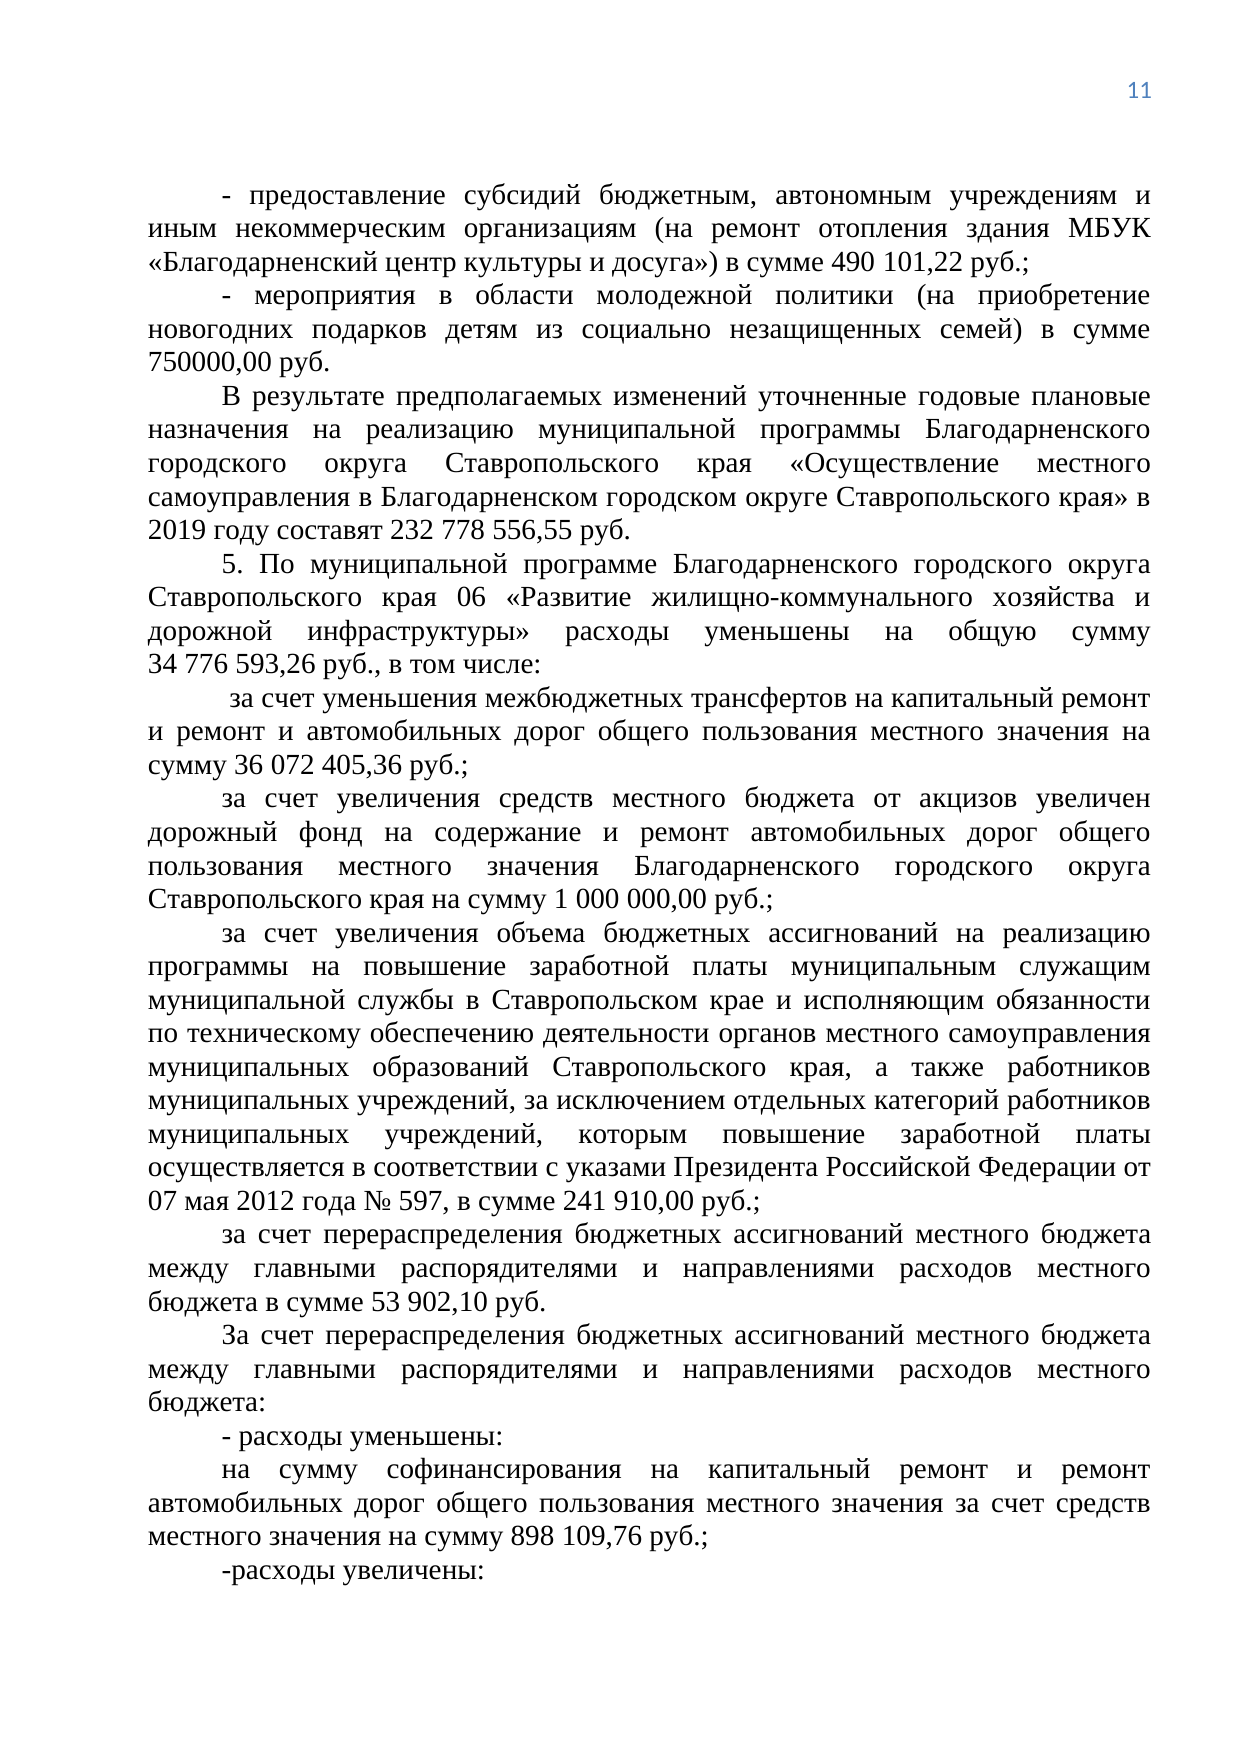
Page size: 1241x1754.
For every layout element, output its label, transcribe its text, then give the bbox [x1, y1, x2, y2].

text - мероприятия в области молодежной политики (на приобретение новогодних подарков детям из социально незащищенных семей) в сумме 750000,00 руб. [148, 277, 1152, 378]
text 5. По муниципальной программе Благодарненского городского округа Ставропольского края 06 «Развитие жилищно-коммунального хозяйства и дорожной инфраструктуры» расходы уменьшены на общую сумму 34 776 593,26 руб., в том числе: [148, 546, 1152, 680]
text За счет перераспределения бюджетных ассигнований местного бюджета между главными распорядителями и направлениями расходов местного бюджета: [148, 1317, 1152, 1418]
text - предоставление субсидий бюджетным, автономным учреждениям и иным некоммерческим организациям (на ремонт отопления здания МБУК «Благодарненский центр культуры и досуга») в сумме 490 101,22 руб.; [148, 177, 1152, 277]
text за счет увеличения объема бюджетных ассигнований на реализацию программы на повышение заработной платы муниципальным служащим муниципальной службы в Ставропольском крае и исполняющим обязанности по техническому обеспечению деятельности органов местного самоуправления муниципальных образований Ставропольского края, а также работников муниципальных учреждений, за исключением отдельных категорий работников муниципальных учреждений, которым повышение заработной платы осуществляется в соответствии с указами Президента Российской Федерации от 07 мая 2012 года № 597, в сумме 241 910,00 руб.; [148, 915, 1152, 1217]
text В результате предполагаемых изменений уточненные годовые плановые назначения на реализацию муниципальной программы Благодарненского городского округа Ставропольского края «Осуществление местного самоуправления в Благодарненском городском округе Ставропольского края» в 2019 году составят 232 778 556,55 руб. [148, 378, 1152, 546]
text за счет уменьшения межбюджетных трансфертов на капитальный ремонт и ремонт и автомобильных дорог общего пользования местного значения на сумму 36 072 405,36 руб.; [148, 680, 1152, 781]
text за счет перераспределения бюджетных ассигнований местного бюджета между главными распорядителями и направлениями расходов местного бюджета в сумме 53 902,10 руб. [148, 1217, 1152, 1317]
text - расходы уменьшены: [148, 1418, 1152, 1451]
text на сумму софинансирования на капитальный ремонт и ремонт автомобильных дорог общего пользования местного значения за счет средств местного значения на сумму 898 109,76 руб.; [148, 1451, 1152, 1552]
text -расходы увеличены: [148, 1552, 1152, 1586]
text за счет увеличения средств местного бюджета от акцизов увеличен дорожный фонд на содержание и ремонт автомобильных дорог общего пользования местного значения Благодарненского городского округа Ставропольского края на сумму 1 000 000,00 руб.; [148, 781, 1152, 915]
